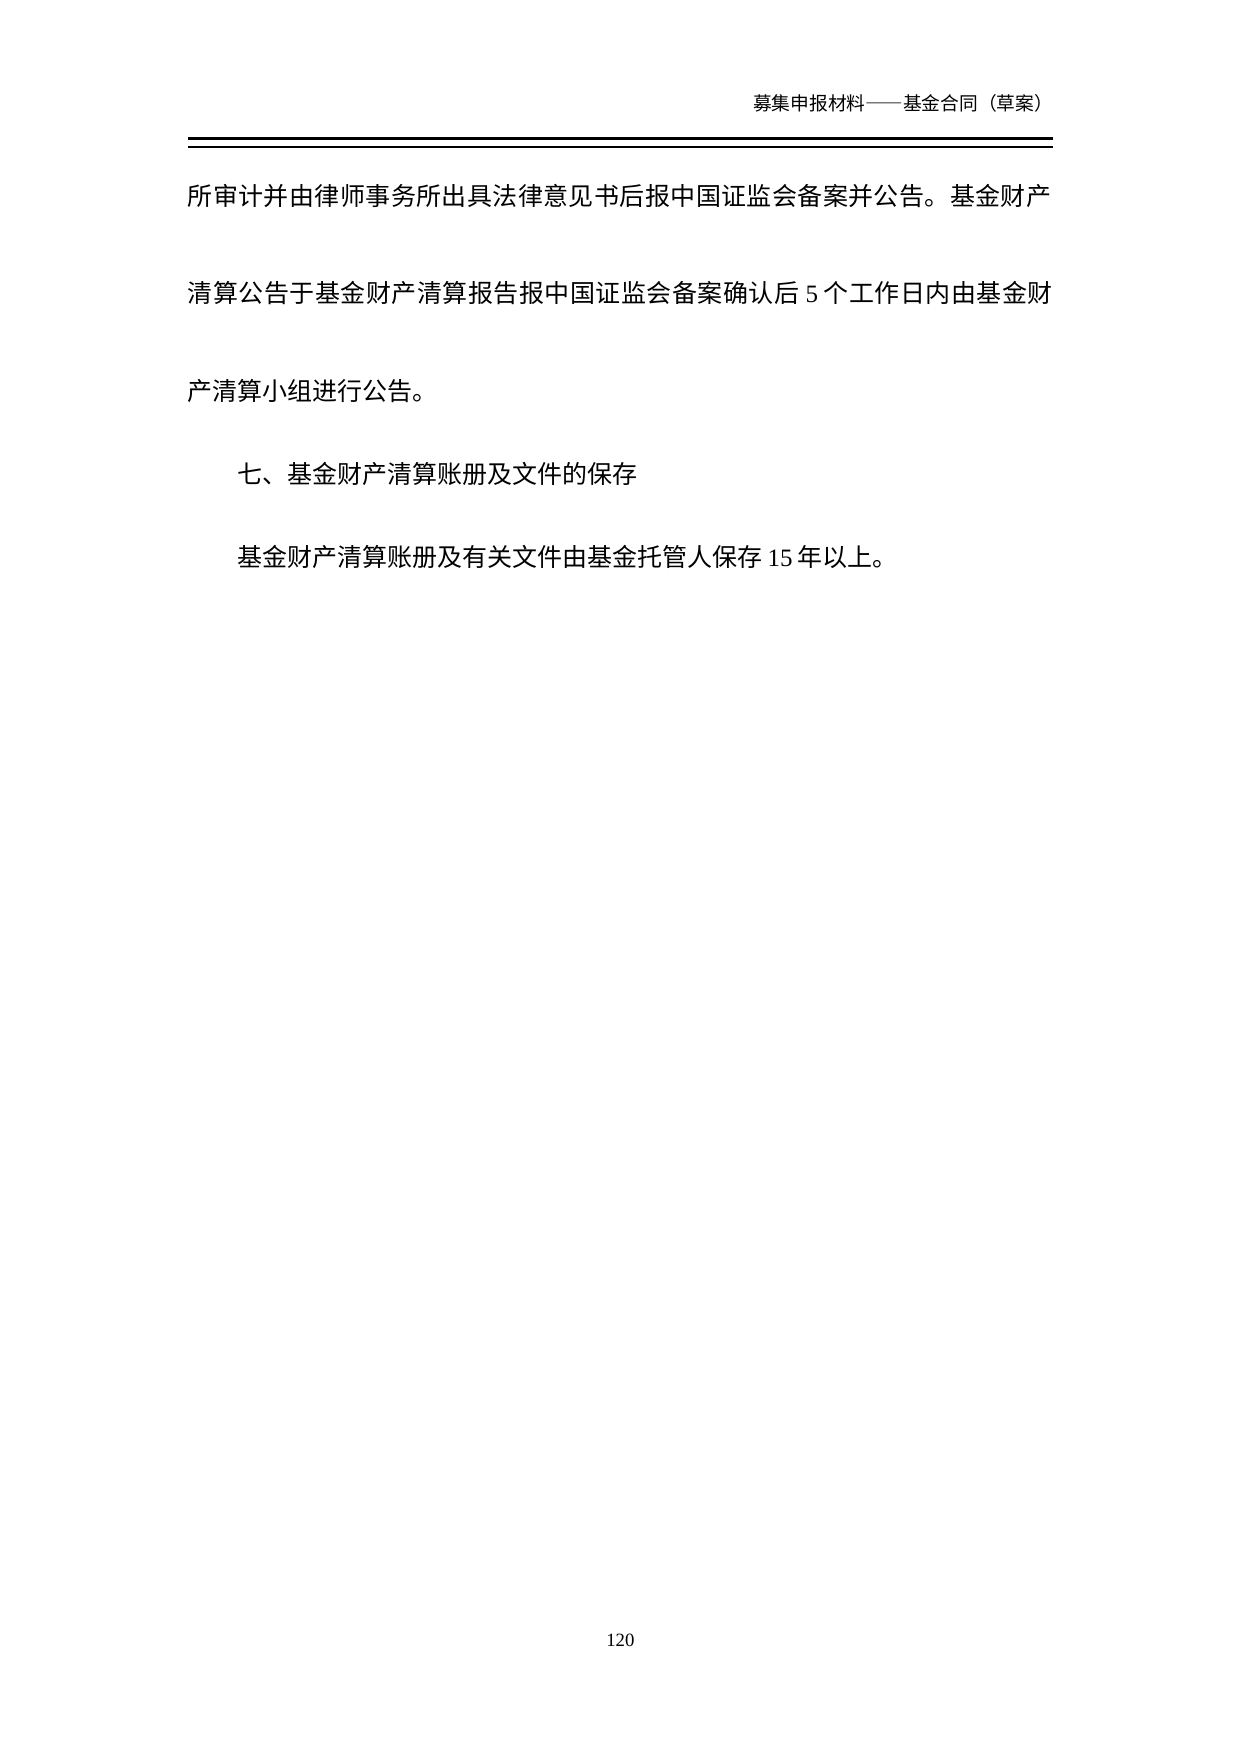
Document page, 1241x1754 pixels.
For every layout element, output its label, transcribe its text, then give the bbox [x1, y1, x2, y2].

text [187, 162, 1053, 422]
text 七、基金财产清算账册及文件的保存 [187, 440, 1053, 505]
text 基金财产清算账册及有关文件由基金托管人保存15年以上。 [187, 523, 1053, 588]
